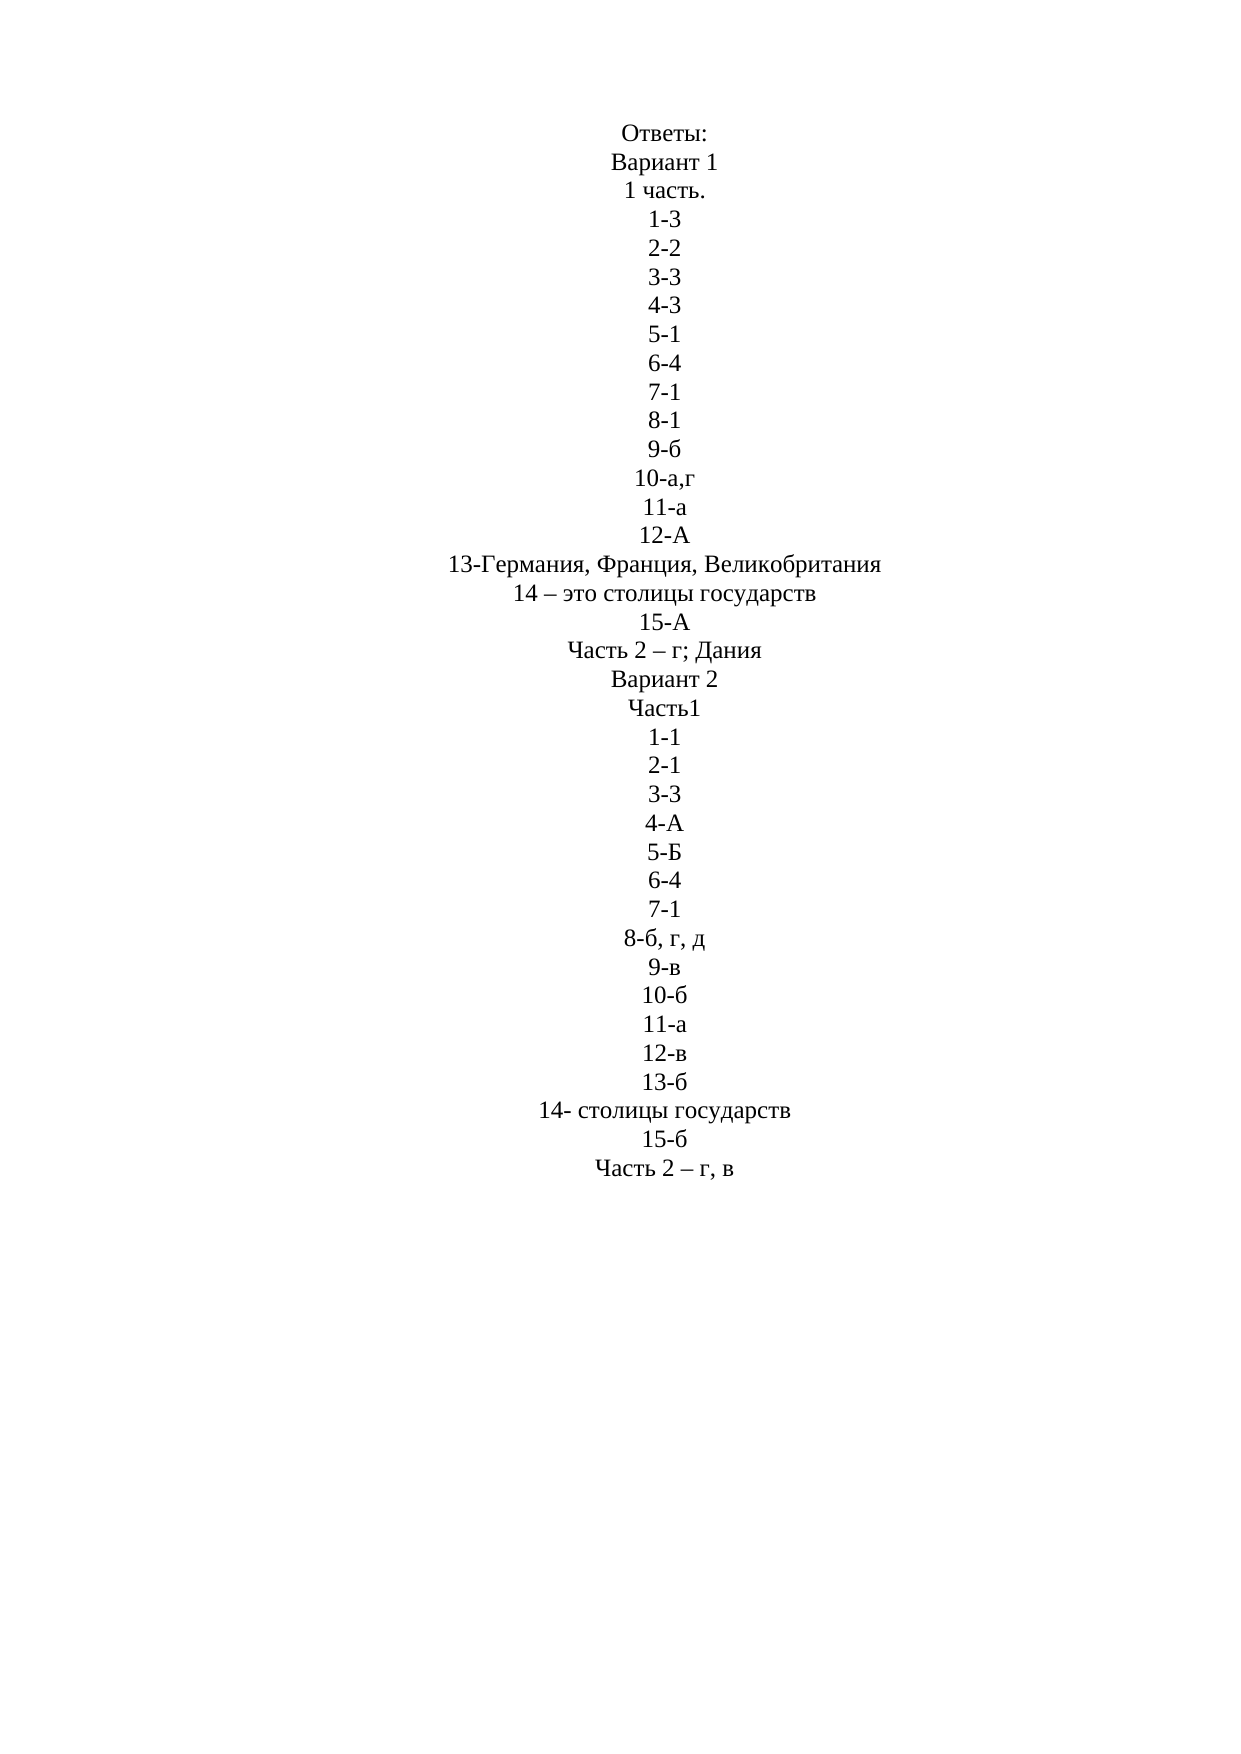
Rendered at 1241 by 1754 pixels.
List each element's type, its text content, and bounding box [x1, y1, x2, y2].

text 13-Германия, Франция, Великобритания [177, 549, 1152, 578]
text 14 – это столицы государств [177, 578, 1152, 607]
text 10-б [177, 981, 1152, 1009]
text 4-3 [177, 291, 1152, 319]
text 1-3 [177, 204, 1152, 233]
text 9-б [177, 434, 1152, 463]
text 1-1 [177, 722, 1152, 751]
text 14- столицы государств [177, 1096, 1152, 1124]
text 11-а [177, 492, 1152, 521]
text Часть1 [177, 693, 1152, 722]
text 2-2 [177, 233, 1152, 262]
text 7-1 [177, 894, 1152, 923]
text 6-4 [177, 348, 1152, 377]
text Часть 2 – г; Дания [177, 636, 1152, 664]
text 8-1 [177, 406, 1152, 434]
text 1 часть. [177, 176, 1152, 204]
text 13-б [177, 1067, 1152, 1096]
text Часть 2 – г, в [177, 1153, 1152, 1182]
text 3-3 [177, 262, 1152, 291]
text 9-в [177, 952, 1152, 981]
text 6-4 [177, 866, 1152, 894]
text Ответы: [177, 118, 1152, 147]
text Вариант 2 [177, 664, 1152, 693]
text 8-б, г, д [177, 923, 1152, 952]
text 3-3 [177, 779, 1152, 808]
text 11-а [177, 1009, 1152, 1038]
text 5-Б [177, 837, 1152, 866]
text 15-А [177, 607, 1152, 636]
text 15-б [177, 1124, 1152, 1153]
text 10-а,г [177, 463, 1152, 492]
text 5-1 [177, 319, 1152, 348]
text 12-в [177, 1038, 1152, 1067]
text 2-1 [177, 751, 1152, 779]
text 7-1 [177, 377, 1152, 406]
text 4-А [177, 808, 1152, 837]
text 12-А [177, 521, 1152, 549]
text Вариант 1 [177, 147, 1152, 176]
